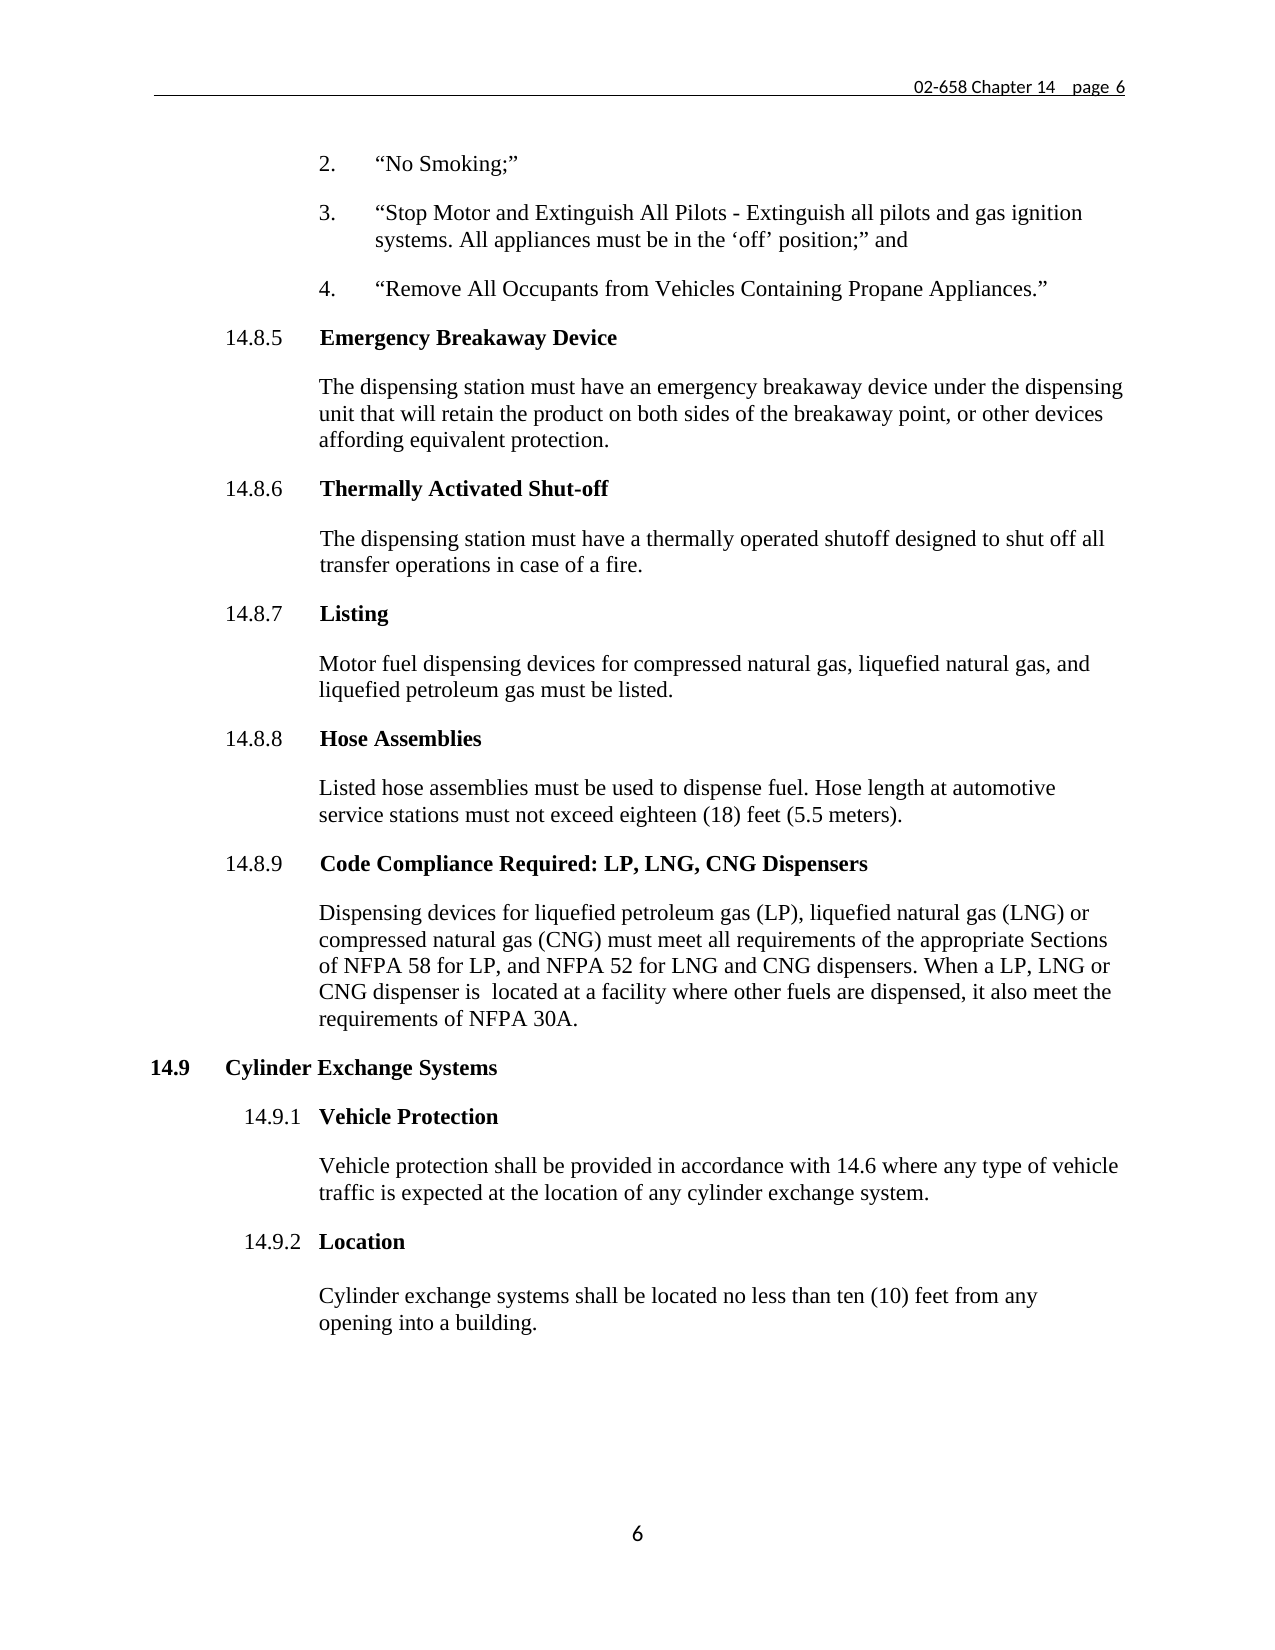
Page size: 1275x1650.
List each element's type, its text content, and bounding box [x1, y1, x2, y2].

text Vehicle protection shall be provided in accordance with 14.6 where any type of vehicle traffic is expected at the location of any cylinder exchange system. [319, 1153, 1125, 1205]
text 14.9.2 Location [244, 1228, 1125, 1254]
text Dispensing devices for liquefied petroleum gas (LP), liquefied natural gas (LNG) or compressed natural gas (CNG) must meet all requirements of the appropriate Sections of NFPA 58 for LP, and NFPA 52 for LNG and CNG dispensers. When a LP, LNG or CNG dispenser is located at a facility where other fuels are dispensed, it also meet the requirements of NFPA 30A. [319, 899, 1125, 1031]
text 14.8.7 Listing [225, 600, 1125, 627]
text Motor fuel dispensing devices for compressed natural gas, liquefied natural gas, and liquefied petroleum gas must be listed. [319, 649, 1125, 702]
text 14.8.9 Code Compliance Required: LP, LNG, CNG Dispensers [225, 850, 1125, 876]
text Cylinder exchange systems shall be located no less than ten (10) feet from any [319, 1283, 1125, 1309]
text 3. “Stop Motor and Extinguish All Pilots - Extinguish all pilots and gas ignition systems. All appliances must be in the ‘off’ position;” and [319, 199, 1125, 252]
text opening into a building. [244, 1309, 1125, 1335]
text 14.8.5 Emergency Breakaway Device [225, 324, 1125, 351]
text The dispensing station must have a thermally operated shutoff designed to shut off all transfer operations in case of a fire. [319, 525, 1125, 577]
text Listed hose assemblies must be used to dispense fuel. Hose length at automotive service stations must not exceed eighteen (18) feet (5.5 meters). [319, 774, 1125, 827]
text 2. “No Smoking;” [319, 150, 1125, 176]
text 14.9 Cylinder Exchange Systems [150, 1054, 1125, 1080]
text 4. “Remove All Occupants from Vehicles Containing Propane Appliances.” [319, 275, 1125, 301]
text The dispensing station must have an emergency breakaway device under the dispensing unit that will retain the product on both sides of the breakaway point, or other devices affording equivalent protection. [319, 373, 1125, 452]
text 14.9.1 Vehicle Protection [244, 1103, 1125, 1130]
text 14.8.6 Thermally Activated Shut-off [225, 475, 1125, 502]
text 14.8.8 Hose Assemblies [225, 725, 1125, 752]
